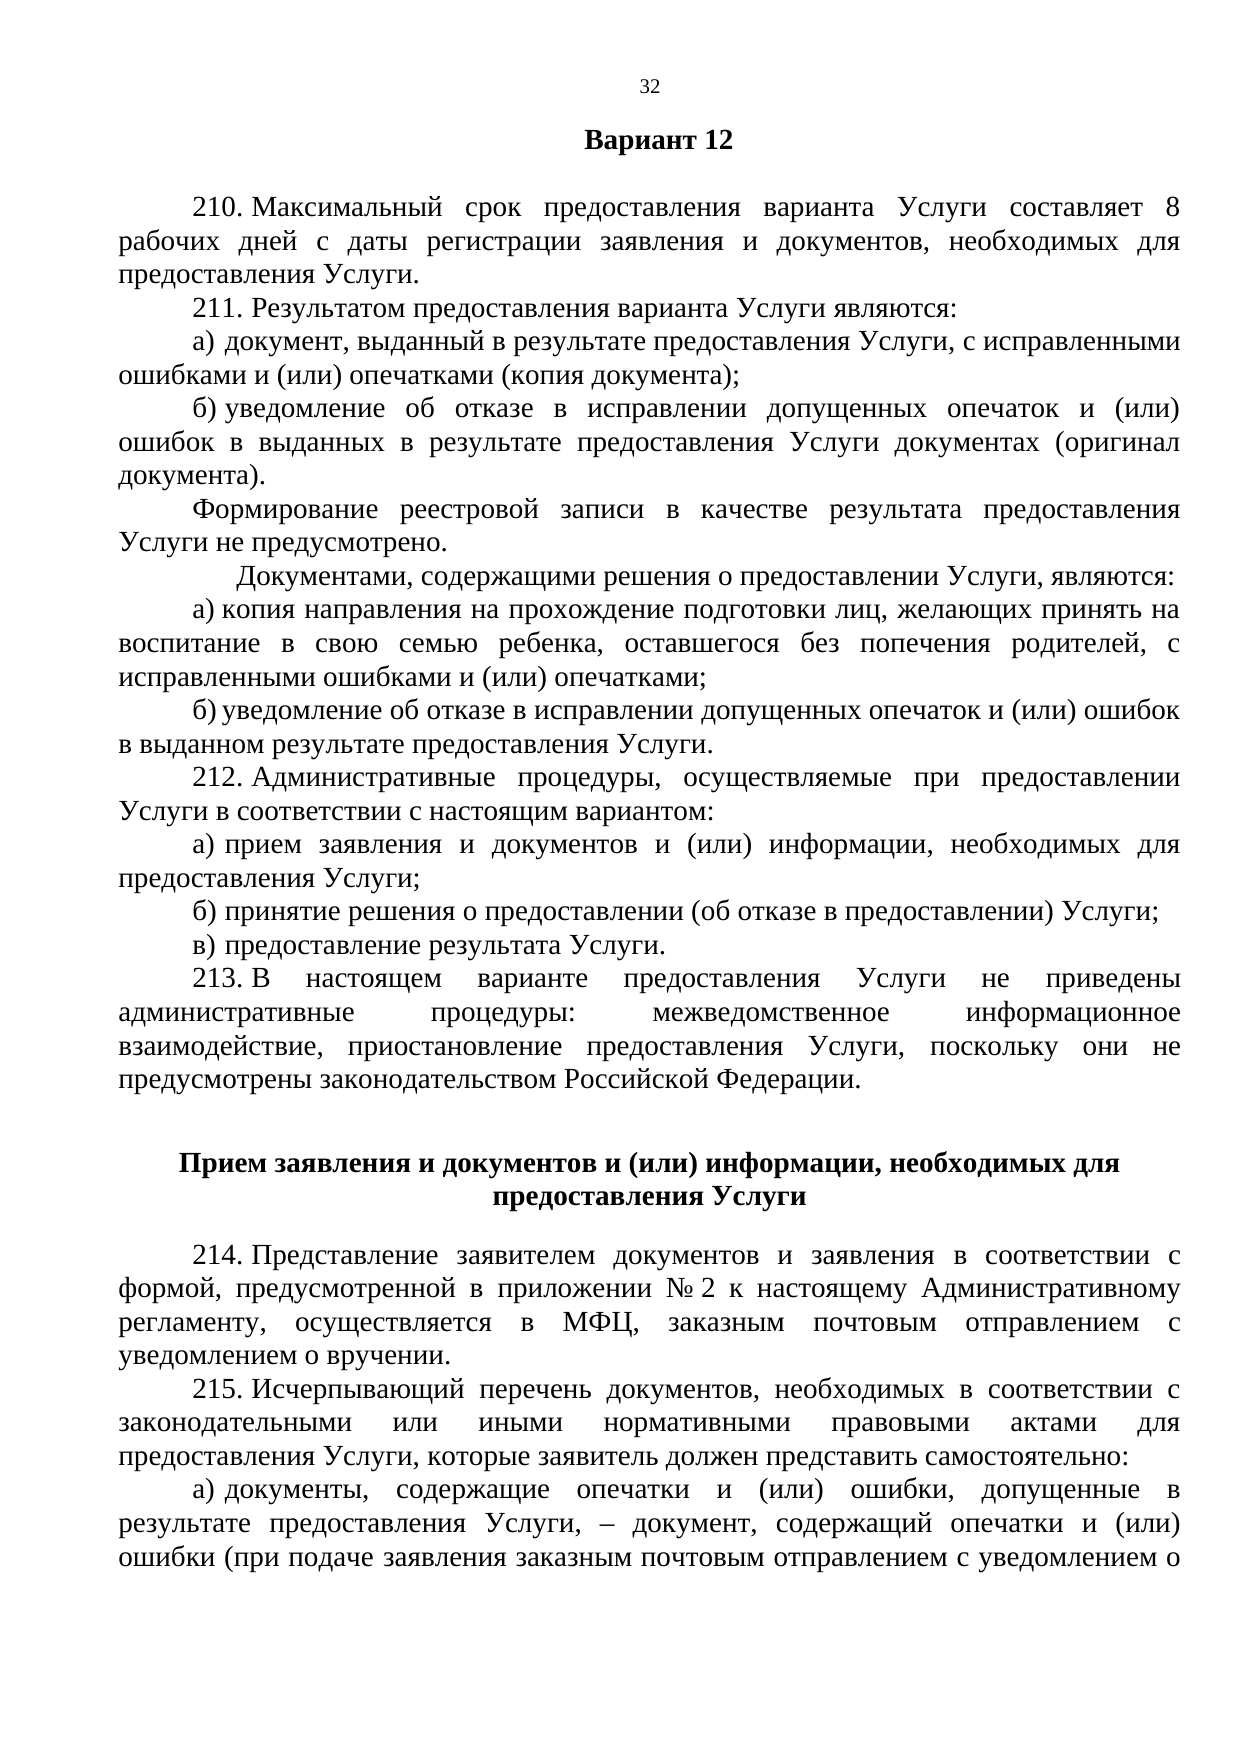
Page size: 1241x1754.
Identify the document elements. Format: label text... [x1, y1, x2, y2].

list прием заявления и документов и (или) информации, необходимых для предоставления Услуги; [118, 826, 1181, 893]
list предоставление результата Услуги. [118, 927, 1181, 961]
list уведомление об отказе в исправлении допущенных опечаток и (или) ошибок в выданных в результате предоставления Услуги документах (оригинал документа). [118, 390, 1181, 491]
list Документами, содержащими решения о предоставлении Услуги, являются: [118, 558, 1181, 592]
list документ, выданный в результате предоставления Услуги, с исправленными ошибками и (или) опечатками (копия документа); [118, 323, 1181, 390]
list принятие решения о предоставлении (об отказе в предоставлении) Услуги; [118, 893, 1181, 927]
list уведомление об отказе в исправлении допущенных опечаток и (или) ошибок в выданном результате предоставления Услуги. [118, 692, 1181, 759]
list Административные процедуры, осуществляемые при предоставлении Услуги в соответствии с настоящим вариантом: [118, 759, 1181, 826]
list Максимальный срок предоставления варианта Услуги составляет 8 рабочих дней с даты регистрации заявления и документов, необходимых для предоставления Услуги. [118, 189, 1181, 290]
list копия направления на прохождение подготовки лиц, желающих принять на воспитание в свою семью ребенка, оставшегося без попечения родителей, с исправленными ошибками и (или) опечатками; [118, 592, 1181, 692]
list Представление заявителем документов и заявления в соответствии с формой, предусмотренной в приложении № 2 к настоящему Административному регламенту, осуществляется в МФЦ, заказным почтовым отправлением с уведомлением о вручении. [118, 1237, 1181, 1371]
list Исчерпывающий перечень документов, необходимых в соответствии с законодательными или иными нормативными правовыми актами для предоставления Услуги, которые заявитель должен представить самостоятельно: [118, 1371, 1181, 1472]
text Формирование реестровой записи в качестве результата предоставления Услуги не предусмотрено. [118, 491, 1181, 558]
list Результатом предоставления варианта Услуги являются: [118, 290, 1181, 323]
text Прием заявления и документов и (или) информации, необходимых для предоставления Услуги [118, 1145, 1181, 1212]
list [118, 1472, 1181, 1572]
list В настоящем варианте предоставления Услуги не приведены административные процедуры: межведомственное информационное взаимодействие, приостановление предоставления Услуги, поскольку они не предусмотрены законодательством Российской Федерации. [118, 961, 1181, 1095]
